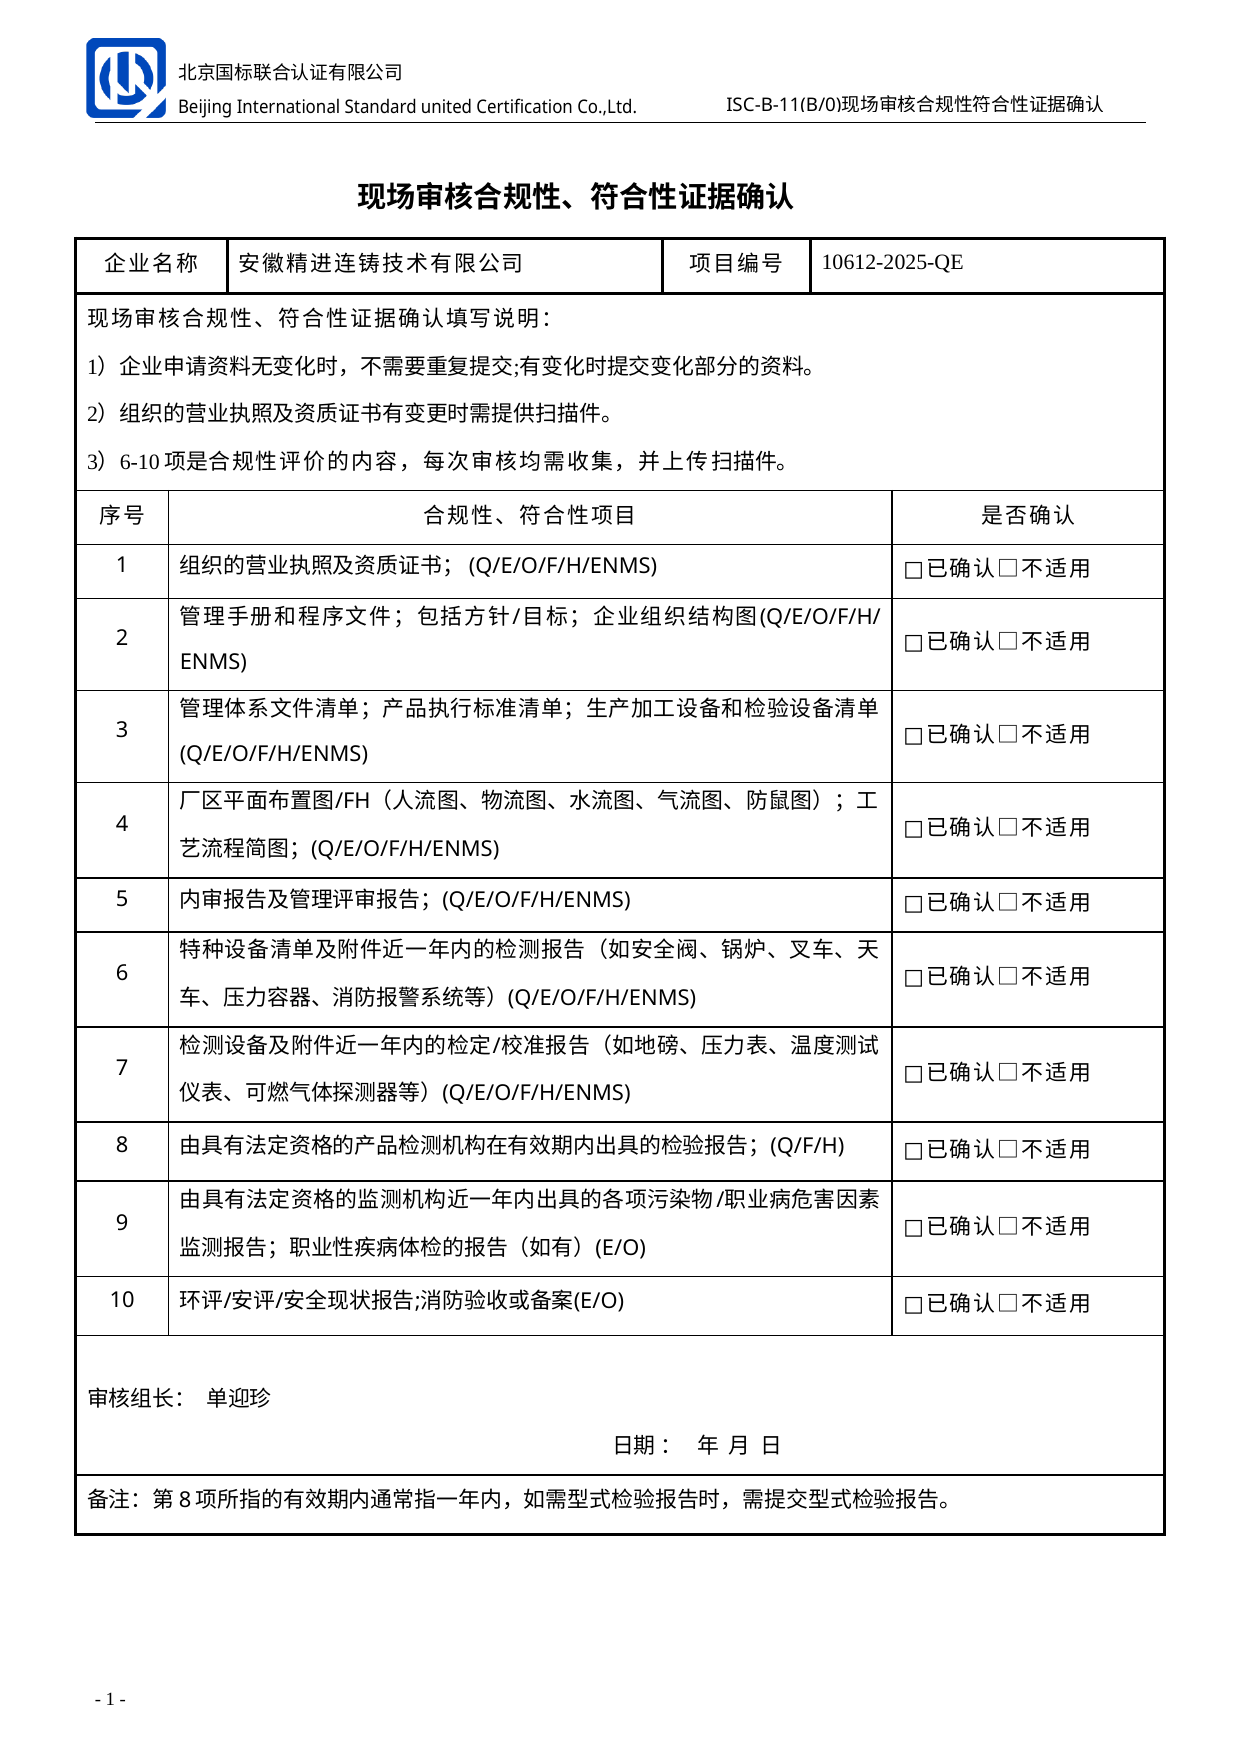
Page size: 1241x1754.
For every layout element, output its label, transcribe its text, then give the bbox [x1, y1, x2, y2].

table_cell 9 [77, 1182, 168, 1276]
table_cell 5 [77, 879, 168, 931]
table_cell 1 [77, 545, 168, 597]
table_cell 审核组长： 单迎珍 日期 ： 年 月 日 [77, 1336, 1163, 1474]
table_cell □已确认□不适用 [893, 879, 1163, 931]
table_cell 10 [77, 1277, 168, 1334]
table_cell 环评/安评/安全现状报告;消防验收或备案(E/O) [169, 1277, 891, 1334]
table_cell 检测设备及附件近一年内的检定/校准报告（如地磅、压力表、温度测试仪表、可燃气体探测器等）(Q/E/O/F/H/ENMS) [169, 1028, 891, 1121]
table_cell 合规性、符合性项目 [169, 491, 891, 543]
text 现场审核合规性、符合性证据确认 [94, 173, 1146, 216]
table_cell 管理体系文件清单；产品执行标准清单；生产加工设备和检验设备清单(Q/E/O/F/H/ENMS) [169, 691, 891, 782]
table_cell 7 [77, 1028, 168, 1121]
table_cell 4 [77, 783, 168, 877]
table_cell 2 [77, 599, 168, 690]
table_cell □已确认□不适用 [893, 545, 1163, 597]
table_cell 由具有法定资格的监测机构近一年内出具的各项污染物/职业病危害因素监测报告；职业性疾病体检的报告（如有）(E/O) [169, 1182, 891, 1276]
table_cell 厂区平面布置图/FH（人流图、物流图、水流图、气流图、防鼠图）；工艺流程简图；(Q/E/O/F/H/ENMS) [169, 783, 891, 877]
table_cell □已确认□不适用 [893, 1028, 1163, 1121]
table_cell 管理手册和程序文件；包括方针/目标；企业组织结构图(Q/E/O/F/H/ENMS) [169, 599, 891, 690]
table_header 项目编号 [664, 240, 809, 292]
table_cell □已确认□不适用 [893, 1123, 1163, 1180]
table_cell □已确认□不适用 [893, 1182, 1163, 1276]
table_cell □已确认□不适用 [893, 783, 1163, 877]
table_cell □已确认□不适用 [893, 599, 1163, 690]
table_cell □已确认□不适用 [893, 933, 1163, 1026]
table_cell 内审报告及管理评审报告；(Q/E/O/F/H/ENMS) [169, 879, 891, 931]
table_cell 6 [77, 933, 168, 1026]
table_cell 是否确认 [893, 491, 1163, 543]
table_cell 备注：第8项所指的有效期内通常指一年内，如需型式检验报告时，需提交型式检验报告。 [77, 1476, 1163, 1533]
table_cell 序号 [77, 491, 168, 543]
table_cell □已确认□不适用 [893, 691, 1163, 782]
table_header 10612-2025-QE [812, 240, 1163, 292]
table_cell 现场审核合规性、符合性证据确认填写说明： 1）企业申请资料无变化时，不需要重复提交;有变化时提交变化部分的资料。 2）组织的营业执照及资质证书有变更时需提供扫描件。 3）6-10项是合规性评价的内容，每次审核均需收集，并上传扫描件。 [77, 295, 1163, 490]
picture [86, 38, 166, 118]
table_cell 由具有法定资格的产品检测机构在有效期内出具的检验报告；(Q/F/H) [169, 1123, 891, 1180]
table_cell 特种设备清单及附件近一年内的检测报告（如安全阀、锅炉、叉车、天车、压力容器、消防报警系统等）(Q/E/O/F/H/ENMS) [169, 933, 891, 1026]
table_cell □已确认□不适用 [893, 1277, 1163, 1334]
table_cell 8 [77, 1123, 168, 1180]
table_cell 3 [77, 691, 168, 782]
table_header 安徽精进连铸技术有限公司 [229, 240, 661, 292]
table_cell 组织的营业执照及资质证书； (Q/E/O/F/H/ENMS) [169, 545, 891, 597]
table_header 企业名称 [77, 240, 226, 292]
